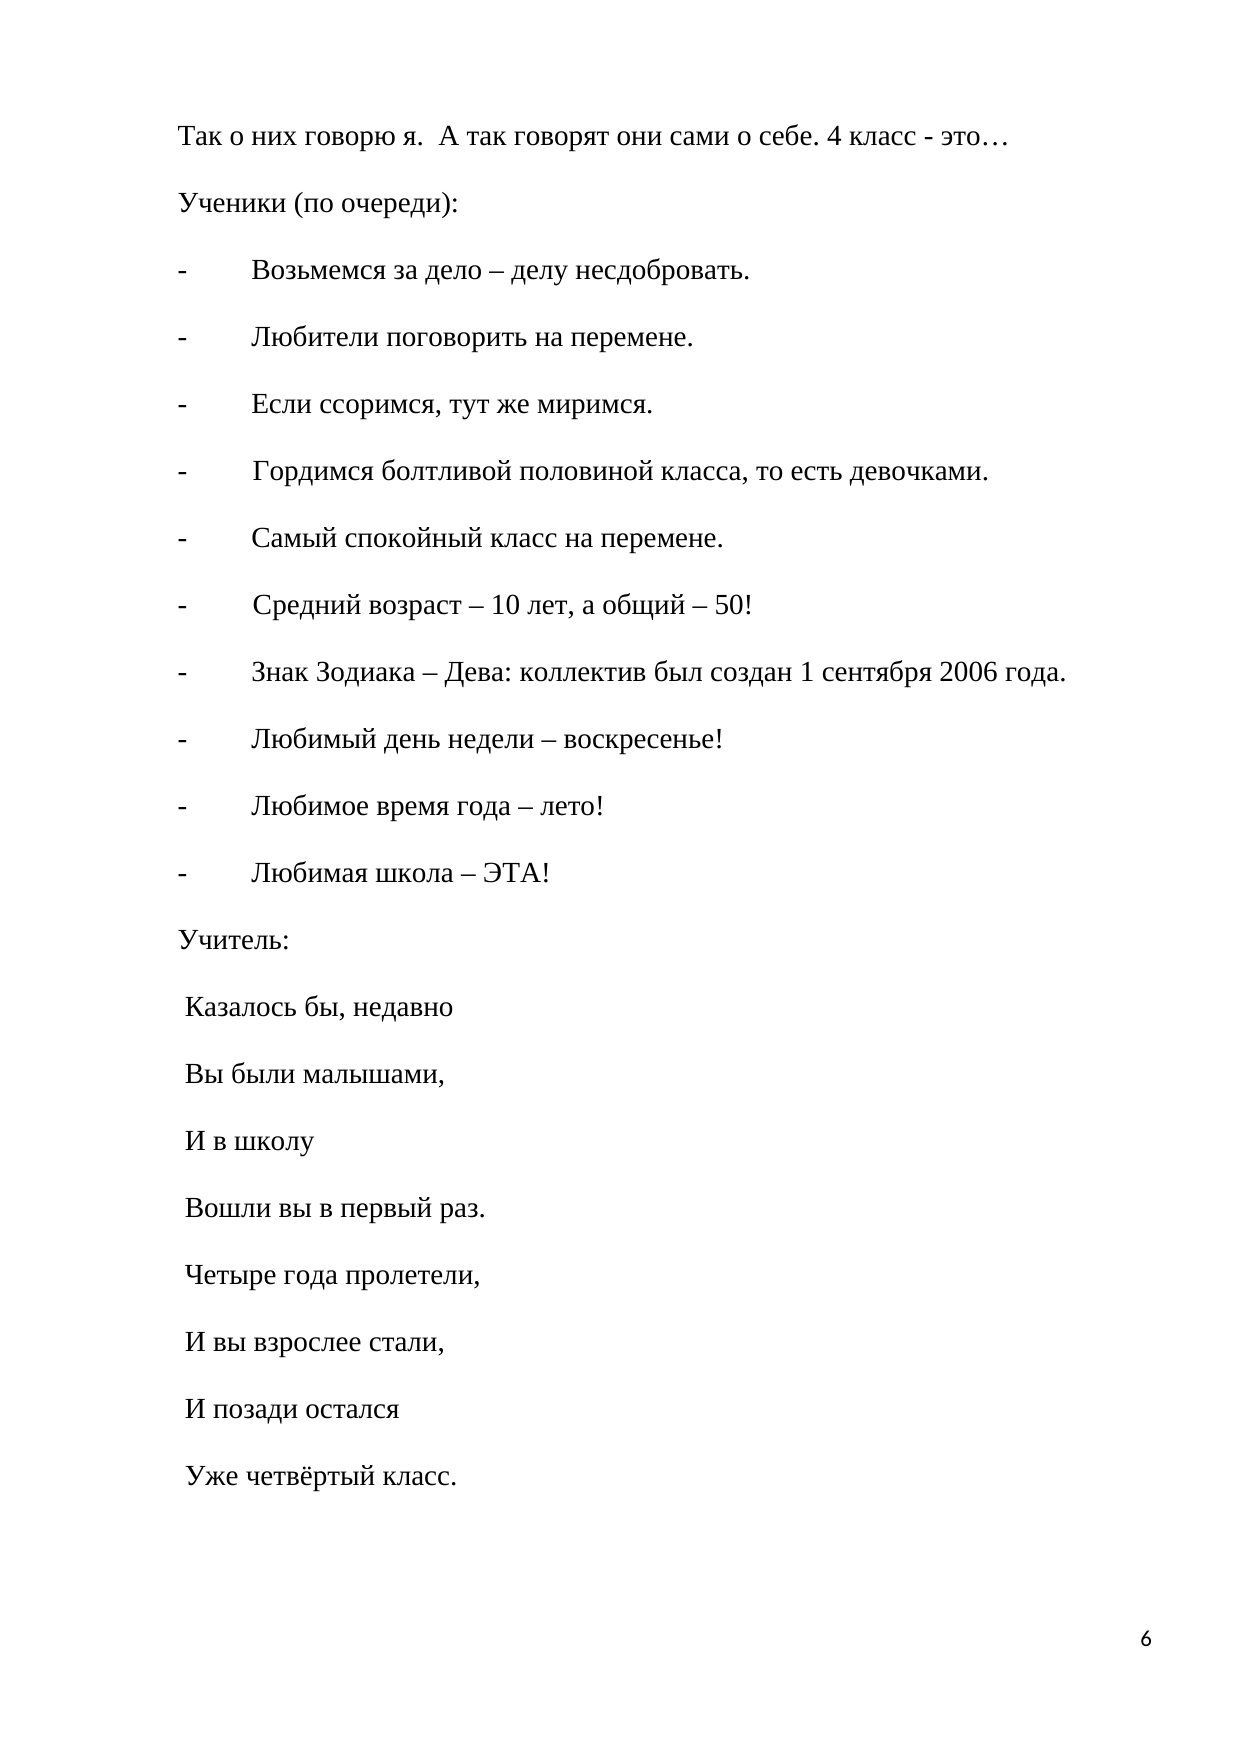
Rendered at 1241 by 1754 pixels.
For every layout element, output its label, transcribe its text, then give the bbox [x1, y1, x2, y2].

text - Любители поговорить на перемене. [177, 319, 1152, 353]
text - Любимая школа – ЭТА! [177, 855, 1152, 888]
text Казалось бы, недавно [177, 989, 1152, 1022]
text - Возьмемся за дело – делу несдобровать. [177, 252, 1152, 286]
text - Знак Зодиака – Дева: коллектив был создан 1 сентября 2006 года. [177, 654, 1152, 687]
text И в школу [177, 1123, 1152, 1156]
text - Средний возраст – 10 лет, а общий – 50! [177, 587, 1152, 621]
text Уже четвёртый класс. [177, 1458, 1152, 1491]
text - Самый спокойный класс на перемене. [177, 520, 1152, 553]
text И позади остался [177, 1391, 1152, 1424]
text Учитель: [177, 922, 1152, 955]
text - Гордимся болтливой половиной класса, то есть девочками. [177, 453, 1152, 487]
text Четыре года пролетели, [177, 1257, 1152, 1290]
text Ученики (по очереди): [177, 185, 1152, 219]
text И вы взрослее стали, [177, 1324, 1152, 1357]
text - Любимый день недели – воскресенье! [177, 721, 1152, 754]
text - Если ссоримся, тут же миримся. [177, 386, 1152, 419]
text - Любимое время года – лето! [177, 788, 1152, 821]
text Так о них говорю я. А так говорят они сами о себе. 4 класс - это… [177, 118, 1152, 152]
text Вы были малышами, [177, 1056, 1152, 1089]
text Вошли вы в первый раз. [177, 1190, 1152, 1223]
